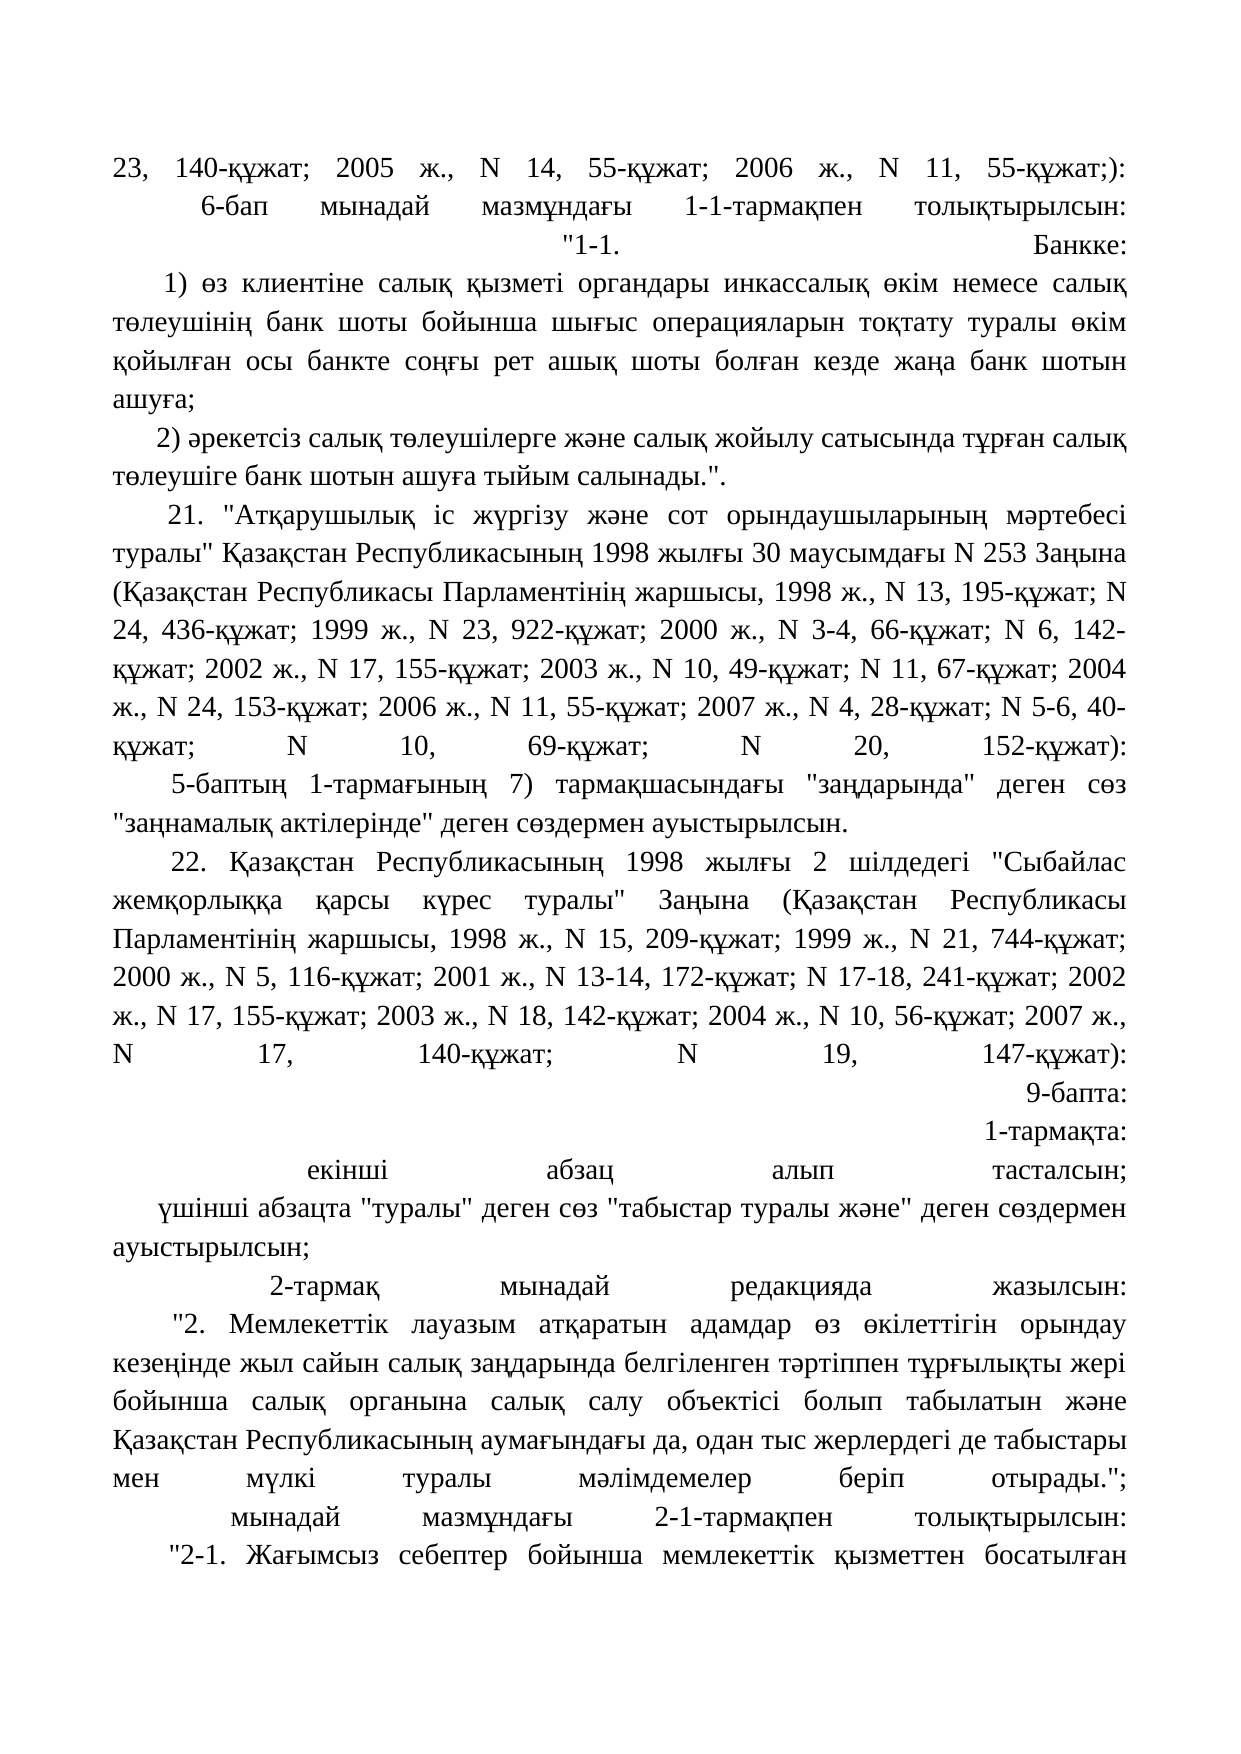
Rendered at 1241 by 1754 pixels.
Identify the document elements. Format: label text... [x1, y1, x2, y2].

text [112, 150, 1128, 492]
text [112, 844, 1128, 1571]
text 21. "Атқарушылық іс жүргізу және сот орындаушыларының мәртебесі туралы" Қазақстан Республикасының 1998 жылғы 30 маусымдағы N 253 Заңына (Қазақстан Республикасы Парламентінің жаршысы, 1998 ж., N 13, 195-құжат; N 24, 436-құжат; 1999 ж., N 23, 922-құжат; 2000 ж., N 3-4, 66-құжат; N 6, 142-құжат; 2002 ж., N 17, 155-құжат; 2003 ж., N 10, 49-құжат; N 11, 67-құжат; 2004 ж., N 24, 153-құжат; 2006 ж., N 11, 55-құжат; 2007 ж., N 4, 28-құжат; N 5-6, 40-құжат; N 10, 69-құжат; N 20, 152-құжат): 5-баптың 1-тармағының 7) тармақшасындағы "заңдарында" деген сөз "заңнамалық актілерінде" деген сөздермен ауыстырылсын. [112, 497, 1128, 839]
